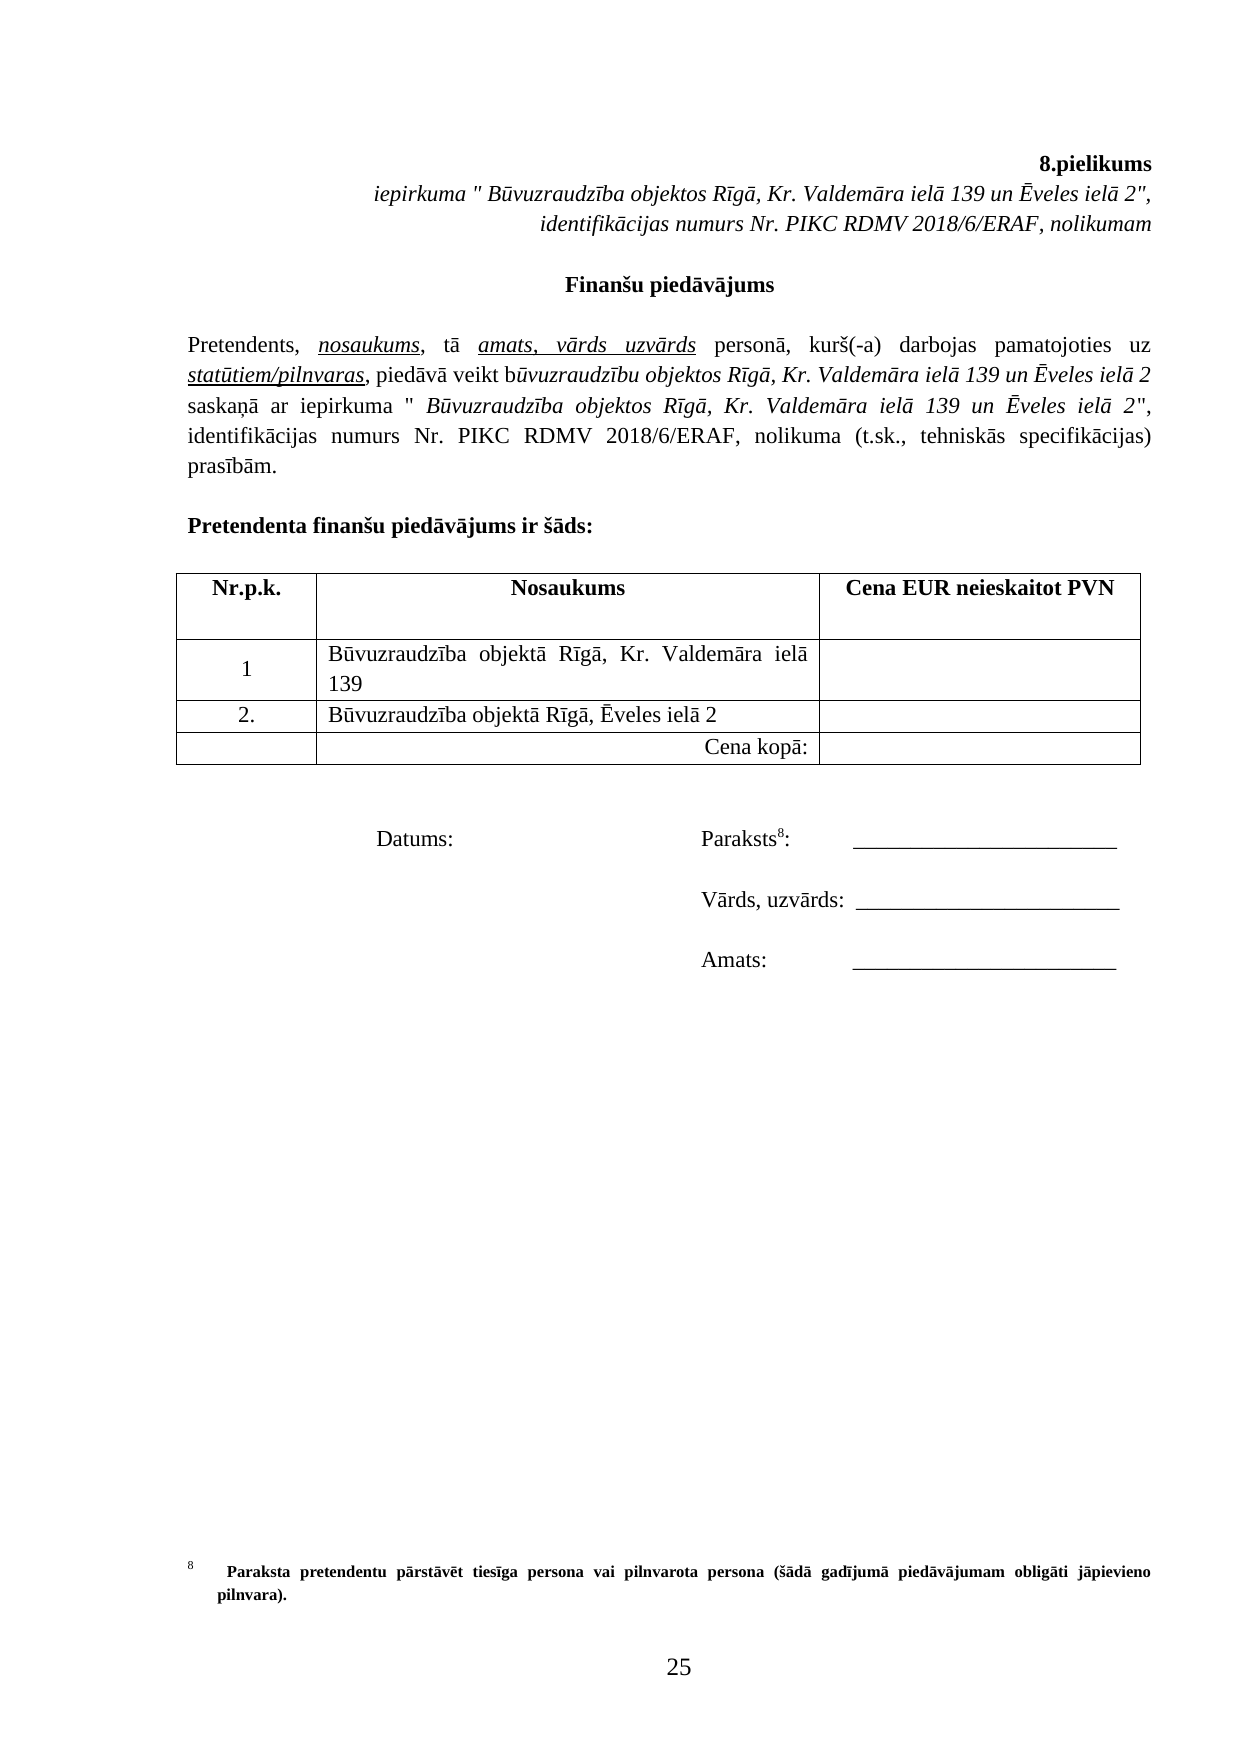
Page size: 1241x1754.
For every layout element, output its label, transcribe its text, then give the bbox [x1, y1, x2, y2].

table_header Paraksts: _______________________ Vārds, uzvārds: _______________________ Amats: _______________________ [690, 825, 1144, 1006]
table_header Datums: [365, 825, 689, 1006]
table_cell Cena kopā: [317, 733, 819, 764]
text identifikācijas numurs Nr. PIKC RDMV 2018/6/ERAF, nolikumam [187, 210, 1152, 237]
text Finanšu piedāvājums [187, 271, 1152, 297]
table_cell 2. [177, 701, 316, 732]
table_cell Būvuzraudzība objektā Rīgā, Ēveles ielā 2 [317, 701, 819, 732]
text Pretendents, nosaukums, tā amats, vārds uzvārds personā, kurš(-a) darbojas pamatojoties uz statūtiem/pilnvaras, piedāvā veikt būvuzraudzību objektos Rīgā, Kr. Valdemāra ielā 139 un Ēveles ielā 2 saskaņā ar iepirkuma " Būvuzraudzība objektos Rīgā, Kr. Valdemāra ielā 139 un Ēveles ielā 2", identifikācijas numurs Nr. PIKC RDMV 2018/6/ERAF, nolikuma (t.sk., tehniskās specifikācijas) prasībām. [187, 331, 1152, 478]
table_header Nosaukums [317, 574, 819, 638]
table_cell [820, 733, 1140, 764]
table_cell [177, 733, 316, 764]
table_cell [820, 701, 1140, 732]
table_header Cena EUR neieskaitot PVN [820, 574, 1140, 638]
table_header Nr.p.k. [177, 574, 316, 638]
table_cell [820, 640, 1140, 700]
table_cell Būvuzraudzība objektā Rīgā, Kr. Valdemāra ielā 139 [317, 640, 819, 700]
table_cell 1 [177, 640, 316, 700]
text iepirkuma " Būvuzraudzība objektos Rīgā, Kr. Valdemāra ielā 139 un Ēveles ielā 2", [187, 180, 1152, 207]
text Pretendenta finanšu piedāvājums ir šāds: [187, 512, 1152, 539]
text 8.pielikums [187, 150, 1152, 176]
